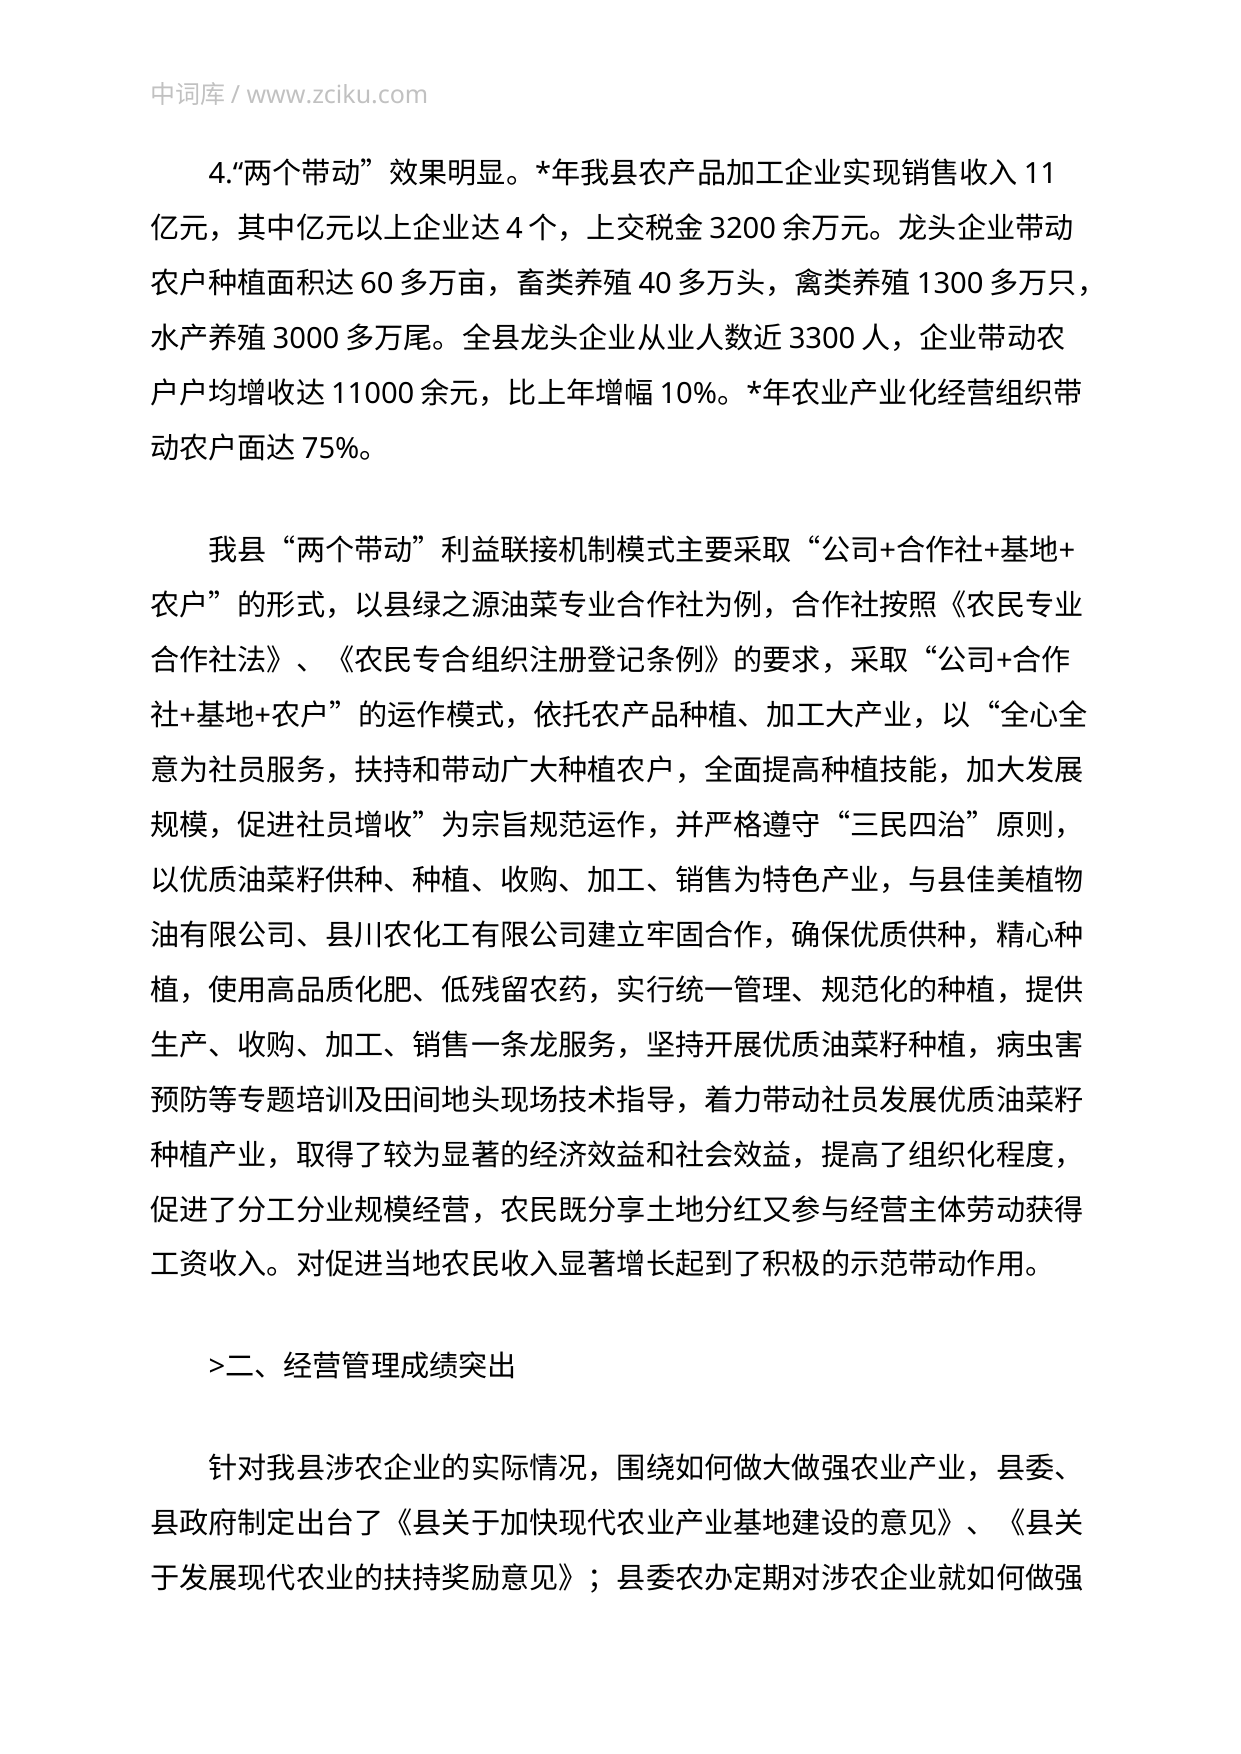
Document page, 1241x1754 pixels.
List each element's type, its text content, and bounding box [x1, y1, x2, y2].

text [150, 1445, 1090, 1597]
text 我县“两个带动”利益联接机制模式主要采取“公司+合作社+基地+农户”的形式，以县绿之源油菜专业合作社为例，合作社按照《农民专业合作社法》、《农民专合组织注册登记条例》的要求，采取“公司+合作社+基地+农户”的运作模式，依托农产品种植、加工大产业，以“全心全意为社员服务，扶持和带动广大种植农户，全面提高种植技能，加大发展规模，促进社员增收”为宗旨规范运作，并严格遵守“三民四治”原则，以优质油菜籽供种、种植、收购、加工、销售为特色产业，与县佳美植物油有限公司、县川农化工有限公司建立牢固合作，确保优质供种，精心种植，使用高品质化肥、低残留农药，实行统一管理、规范化的种植，提供生产、收购、加工、销售一条龙服务，坚持开展优质油菜籽种植，病虫害预防等专题培训及田间地头现场技术指导，着力带动社员发展优质油菜籽种植产业，取得了较为显著的经济效益和社会效益，提高了组织化程度，促进了分工分业规模经营，农民既分享土地分红又参与经营主体劳动获得工资收入。对促进当地农民收入显著增长起到了积极的示范带动作用。 [150, 527, 1090, 1283]
text 4.“两个带动”效果明显。*年我县农产品加工企业实现销售收入11亿元，其中亿元以上企业达4个，上交税金3200余万元。龙头企业带动农户种植面积达60多万亩，畜类养殖40多万头，禽类养殖1300多万只，水产养殖3000多万尾。全县龙头企业从业人数近3300人，企业带动农户户均增收达11000余元，比上年增幅10%。*年农业产业化经营组织带动农户面达75%。 [150, 150, 1090, 467]
text >二、经营管理成绩突出 [150, 1343, 1090, 1385]
